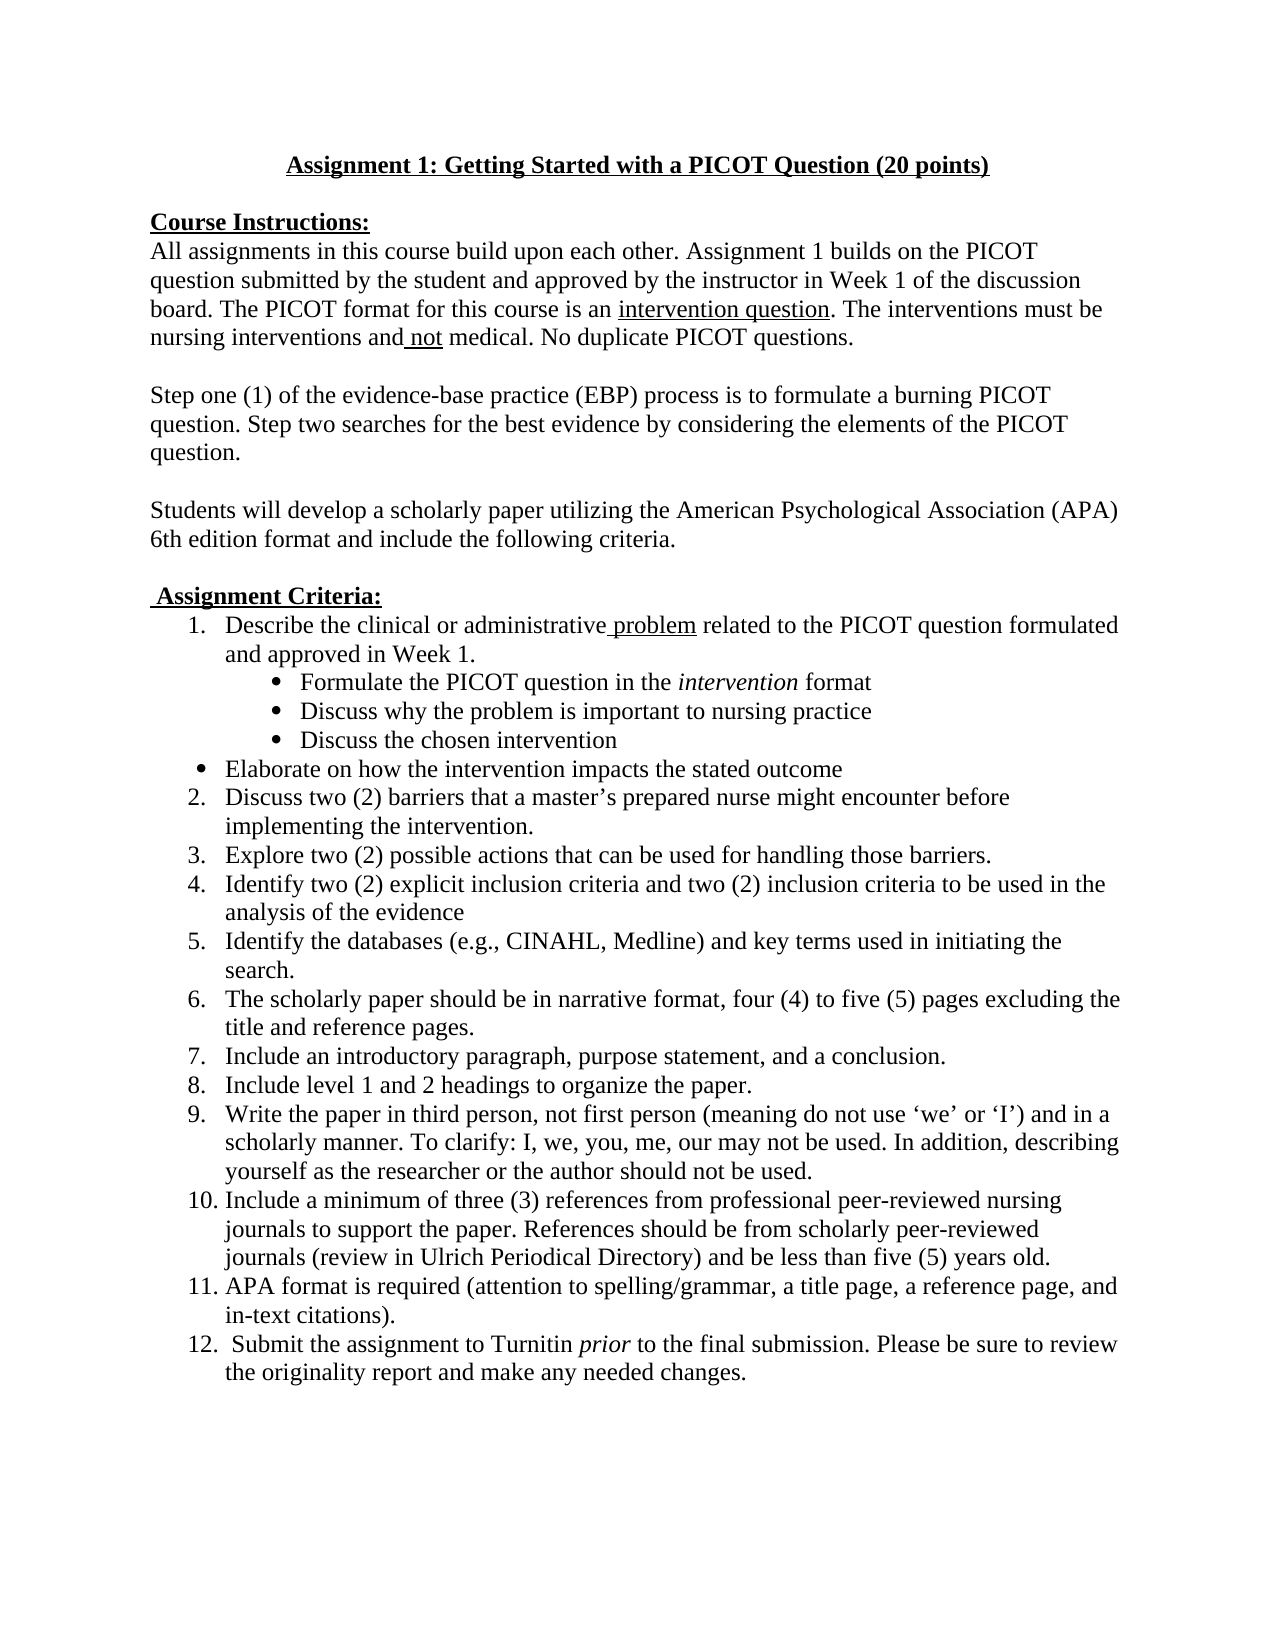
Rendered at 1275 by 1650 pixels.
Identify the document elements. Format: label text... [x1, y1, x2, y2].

text Assignment 1: Getting Started with a PICOT Question (20 points) [150, 150, 1125, 179]
list Submit the assignment to Turnitin prior to the final submission. Please be sure to review the originality report and make any needed changes. [187, 1329, 1125, 1386]
list Identify two (2) explicit inclusion criteria and two (2) inclusion criteria to be used in the analysis of the evidence [187, 869, 1125, 926]
list Include level 1 and 2 headings to organize the paper. [187, 1070, 1125, 1099]
list Include a minimum of three (3) references from professional peer-reviewed nursing journals to support the paper. References should be from scholarly peer-reviewed journals (review in Ulrich Periodical Directory) and be less than five (5) years old. [187, 1185, 1125, 1271]
list Include an introductory paragraph, purpose statement, and a conclusion. [187, 1041, 1125, 1070]
list Identify the databases (e.g., CINAHL, Medline) and key terms used in initiating the search. [187, 926, 1125, 984]
list Discuss the chosen intervention [272, 725, 1125, 754]
list Discuss two (2) barriers that a master’s prepared nurse might encounter before implementing the intervention. [187, 782, 1125, 840]
text All assignments in this course build upon each other. Assignment 1 builds on the PICOT question submitted by the student and approved by the instructor in Week 1 of the discussion board. The PICOT format for this course is an intervention question. The interventions must be nursing interventions and not medical. No duplicate PICOT questions. [150, 236, 1125, 351]
list Write the paper in third person, not first person (meaning do not use ‘we’ or ‘I’) and in a scholarly manner. To clarify: I, we, you, me, our may not be used. In addition, describing yourself as the researcher or the author should not be used. [187, 1099, 1125, 1185]
list The scholarly paper should be in narrative format, four (4) to five (5) pages excluding the title and reference pages. [187, 984, 1125, 1041]
list Describe the clinical or administrative problem related to the PICOT question formulated and approved in Week 1. [187, 610, 1125, 667]
list Elaborate on how the intervention impacts the stated outcome [150, 754, 1125, 782]
text Course Instructions: [150, 207, 1125, 236]
text Step one (1) of the evidence-base practice (EBP) process is to formulate a burning PICOT question. Step two searches for the best evidence by considering the elements of the PICOT question. [150, 380, 1125, 466]
text Assignment Criteria: [150, 581, 1125, 610]
list Explore two (2) possible actions that can be used for handling those barriers. [187, 840, 1125, 869]
list Discuss why the problem is important to nursing practice [272, 696, 1125, 725]
list APA format is required (attention to spelling/grammar, a title page, a reference page, and in-text citations). [187, 1271, 1125, 1329]
text Students will develop a scholarly paper utilizing the American Psychological Association (APA) 6th edition format and include the following criteria. [150, 495, 1125, 552]
list Formulate the PICOT question in the intervention format [272, 667, 1125, 696]
